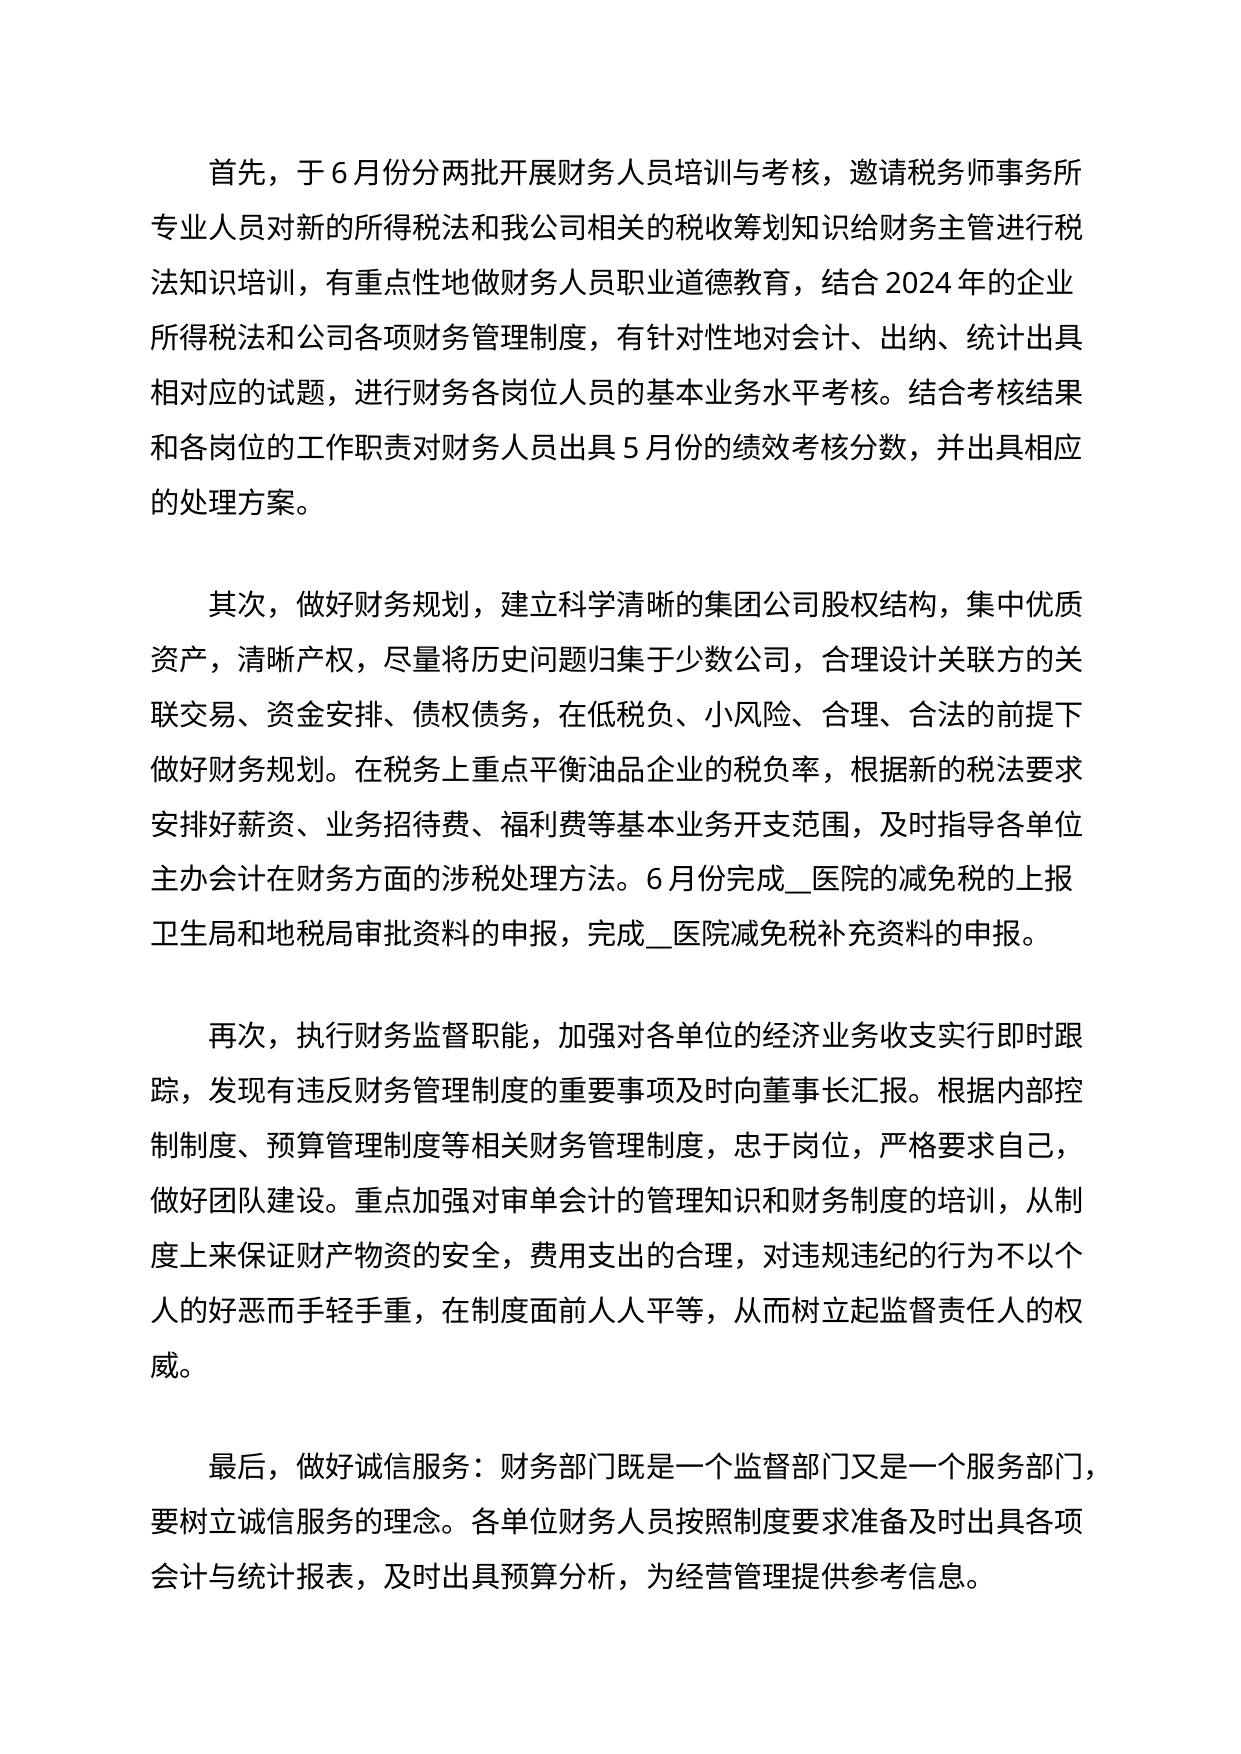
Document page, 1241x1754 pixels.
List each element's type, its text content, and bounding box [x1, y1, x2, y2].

text 最后，做好诚信服务：财务部门既是一个监督部门又是一个服务部门，要树立诚信服务的理念。各单位财务人员按照制度要求准备及时出具各项会计与统计报表，及时出具预算分析，为经营管理提供参考信息。 [150, 1444, 1090, 1596]
text 首先，于6月份分两批开展财务人员培训与考核，邀请税务师事务所专业人员对新的所得税法和我公司相关的税收筹划知识给财务主管进行税法知识培训，有重点性地做财务人员职业道德教育，结合2024年的企业所得税法和公司各项财务管理制度，有针对性地对会计、出纳、统计出具相对应的试题，进行财务各岗位人员的基本业务水平考核。结合考核结果和各岗位的工作职责对财务人员出具5月份的绩效考核分数，并出具相应的处理方案。 [150, 150, 1090, 522]
text 再次，执行财务监督职能，加强对各单位的经济业务收支实行即时跟踪，发现有违反财务管理制度的重要事项及时向董事长汇报。根据内部控制制度、预算管理制度等相关财务管理制度，忠于岗位，严格要求自己，做好团队建设。重点加强对审单会计的管理知识和财务制度的培训，从制度上来保证财产物资的安全，费用支出的合理，对违规违纪的行为不以个人的好恶而手轻手重，在制度面前人人平等，从而树立起监督责任人的权威。 [150, 1013, 1090, 1384]
text 其次，做好财务规划，建立科学清晰的集团公司股权结构，集中优质资产，清晰产权，尽量将历史问题归集于少数公司，合理设计关联方的关联交易、资金安排、债权债务，在低税负、小风险、合理、合法的前提下做好财务规划。在税务上重点平衡油品企业的税负率，根据新的税法要求安排好薪资、业务招待费、福利费等基本业务开支范围，及时指导各单位主办会计在财务方面的涉税处理方法。6月份完成__医院的减免税的上报卫生局和地税局审批资料的申报，完成__医院减免税补充资料的申报。 [150, 581, 1090, 953]
